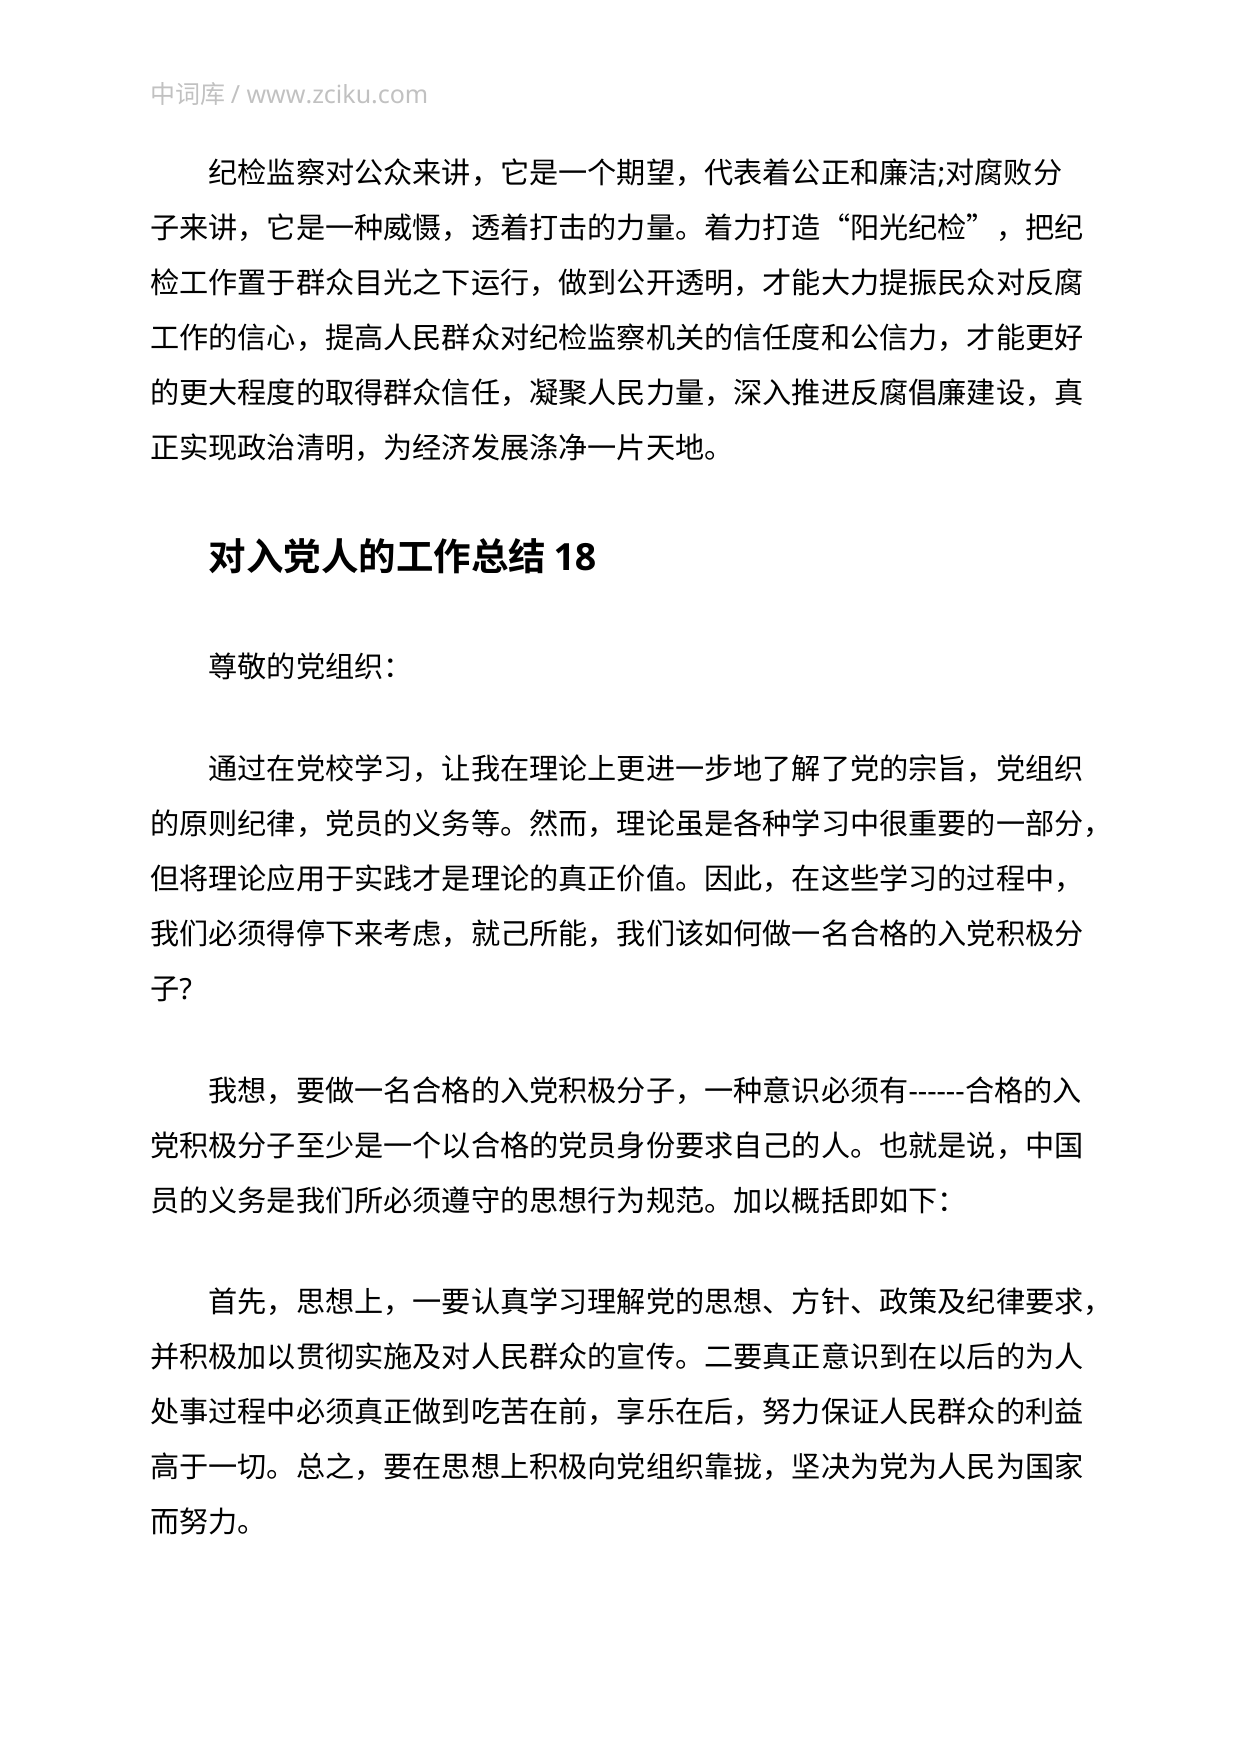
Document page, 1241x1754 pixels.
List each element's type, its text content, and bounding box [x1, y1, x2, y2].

text 尊敬的党组织： [150, 644, 1090, 686]
text 首先，思想上，一要认真学习理解党的思想、方针、政策及纪律要求，并积极加以贯彻实施及对人民群众的宣传。二要真正意识到在以后的为人处事过程中必须真正做到吃苦在前，享乐在后，努力保证人民群众的利益高于一切。总之，要在思想上积极向党组织靠拢，坚决为党为人民为国家而努力。 [150, 1279, 1090, 1541]
text 纪检监察对公众来讲，它是一个期望，代表着公正和廉洁;对腐败分子来讲，它是一种威慑，透着打击的力量。着力打造“阳光纪检”，把纪检工作置于群众目光之下运行，做到公开透明，才能大力提振民众对反腐工作的信心，提高人民群众对纪检监察机关的信任度和公信力，才能更好的更大程度的取得群众信任，凝聚人民力量，深入推进反腐倡廉建设，真正实现政治清明，为经济发展涤净一片天地。 [150, 150, 1090, 467]
text 通过在党校学习，让我在理论上更进一步地了解了党的宗旨，党组织的原则纪律，党员的义务等。然而，理论虽是各种学习中很重要的一部分，但将理论应用于实践才是理论的真正价值。因此，在这些学习的过程中，我们必须得停下来考虑，就己所能，我们该如何做一名合格的入党积极分子? [150, 746, 1090, 1008]
text 对入党人的工作总结18 [150, 526, 1090, 581]
text 我想，要做一名合格的入党积极分子，一种意识必须有------合格的入党积极分子至少是一个以合格的党员身份要求自己的人。也就是说，中国员的义务是我们所必须遵守的思想行为规范。加以概括即如下： [150, 1067, 1090, 1219]
